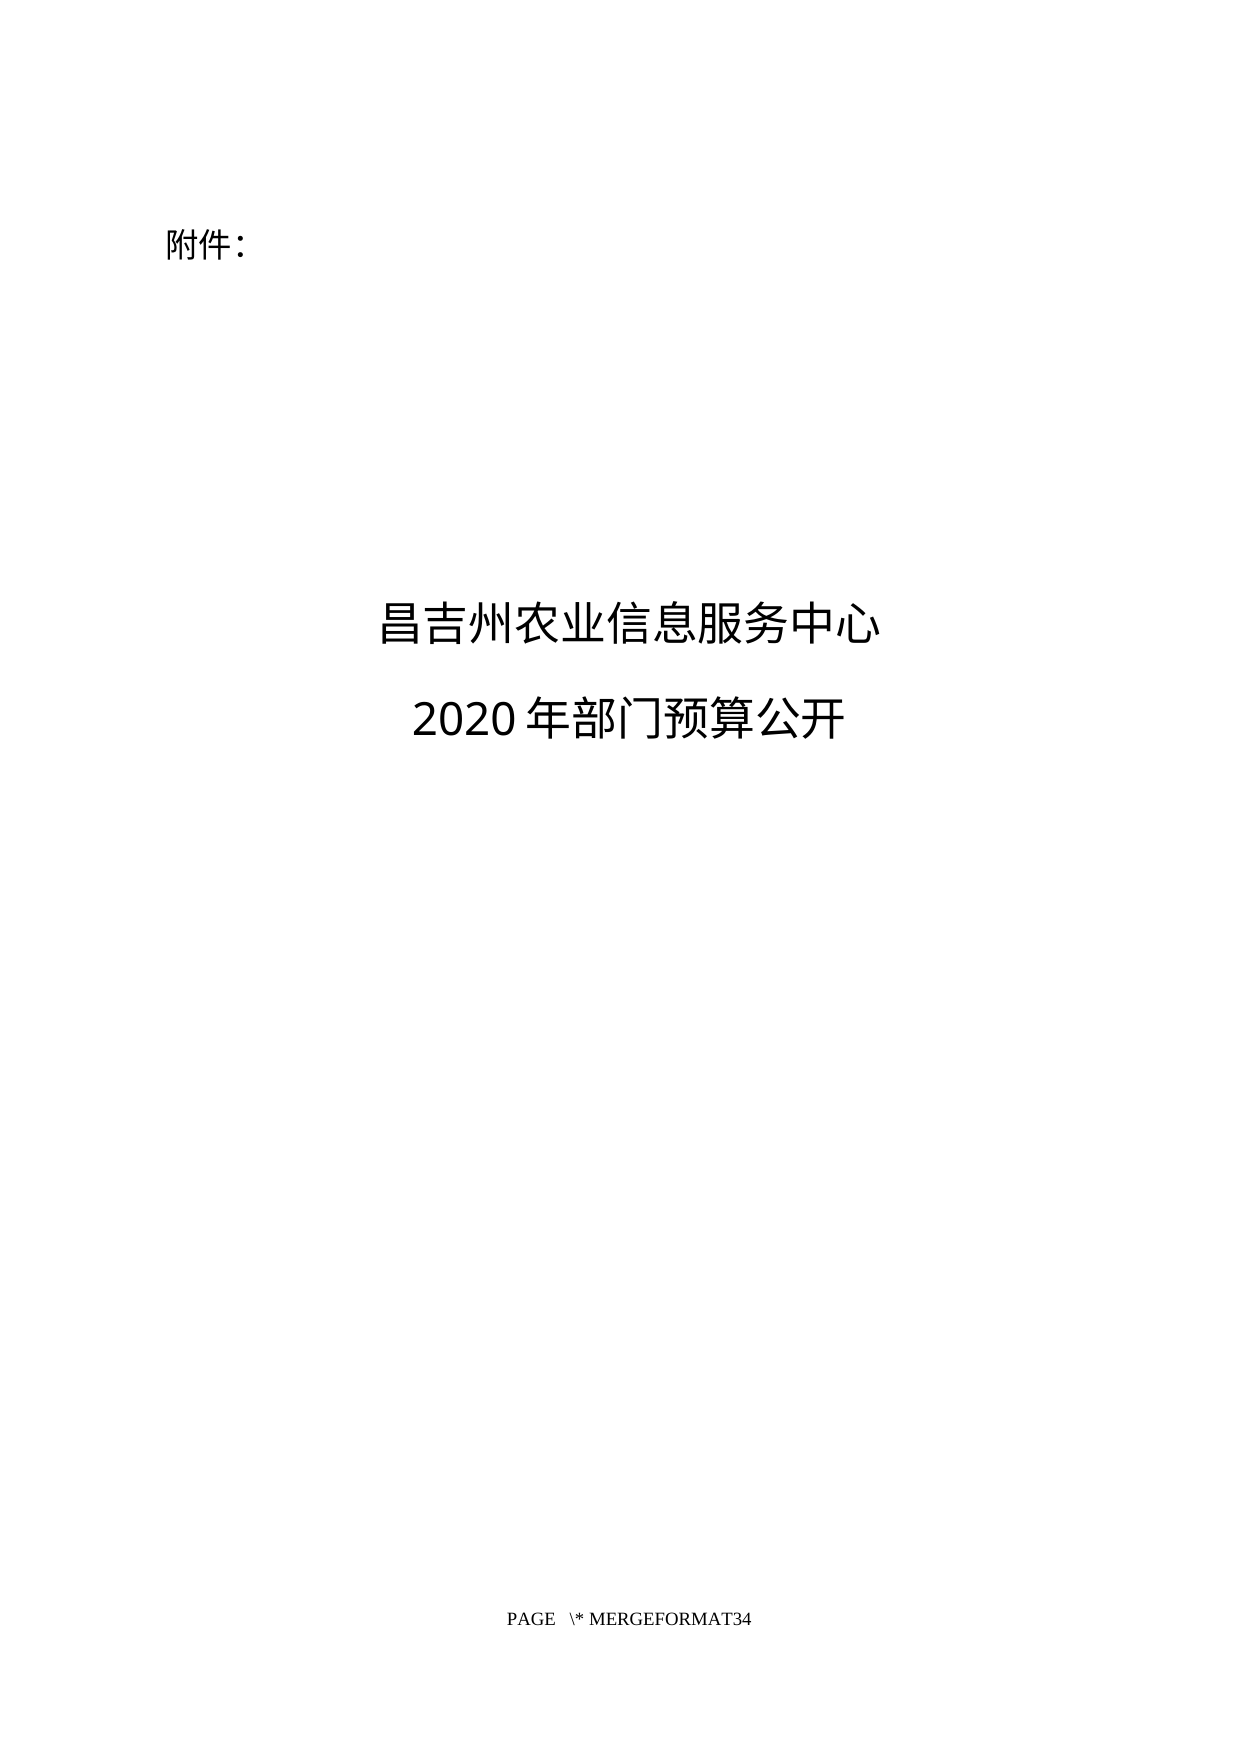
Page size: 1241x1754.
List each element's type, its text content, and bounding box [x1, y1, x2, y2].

text 昌吉州农业信息服务中心 [165, 587, 1092, 653]
text 2020年部门预算公开 [165, 683, 1092, 749]
text 附件： [165, 218, 1092, 267]
